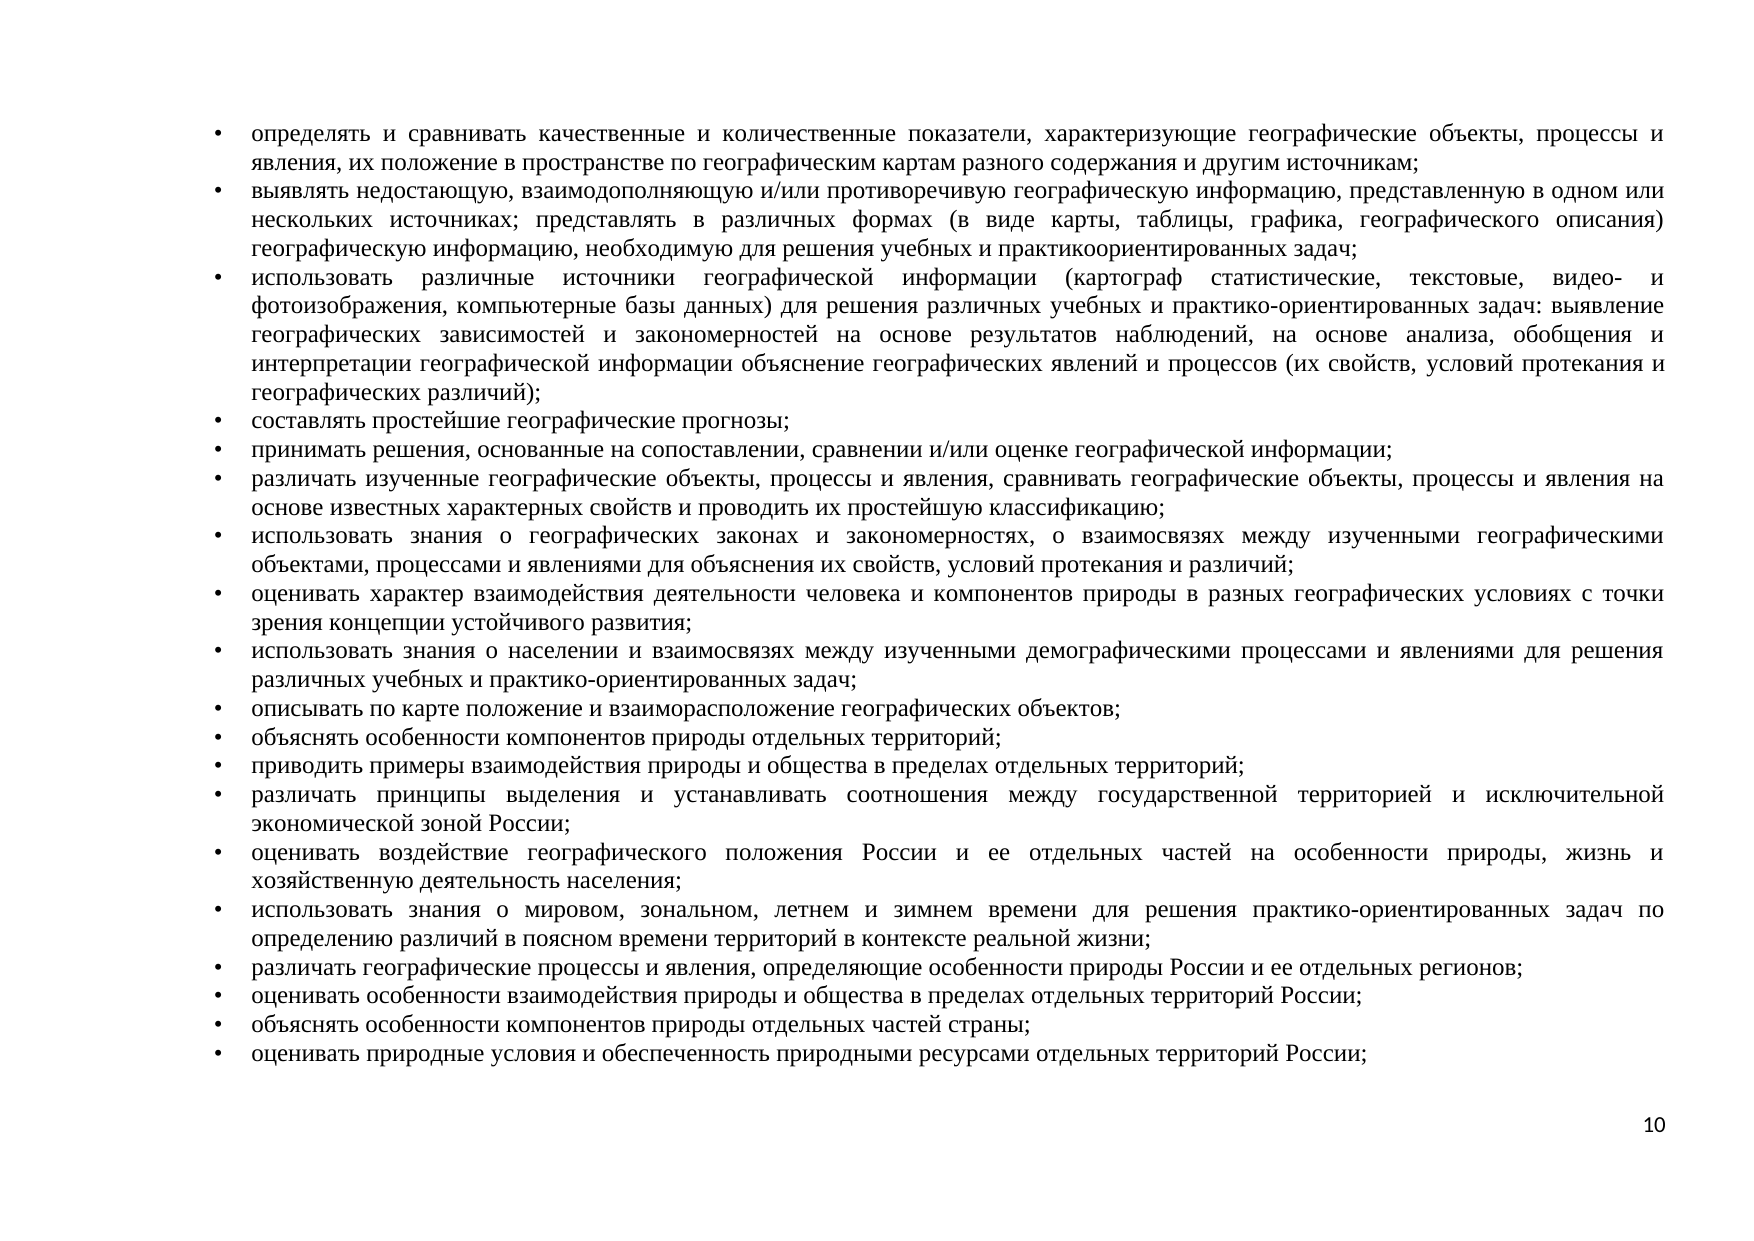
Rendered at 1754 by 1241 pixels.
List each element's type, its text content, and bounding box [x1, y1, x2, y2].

list составлять простейшие географические прогнозы; [213, 406, 1665, 434]
list различать географические процессы и явления, определяющие особенности природы России и ее отдельных регионов; [213, 952, 1665, 981]
list приводить примеры взаимодействия природы и общества в пределах отдельных территорий; [213, 751, 1665, 779]
list использовать знания о мировом, зональном, летнем и зимнем времени для решения практико-ориентированных задач по определению различий в поясном времени территорий в контексте реальной жизни; [213, 894, 1665, 952]
list оценивать воздействие географического положения России и ее отдельных частей на особенности природы, жизнь и хозяйственную деятельность населения; [213, 837, 1665, 894]
list использовать знания о населении и взаимосвязях между изученными демографическими процессами и явлениями для решения различных учебных и практико-ориентированных задач; [213, 636, 1665, 693]
list оценивать особенности взаимодействия природы и общества в пределах отдельных территорий России; [213, 981, 1665, 1009]
list объяснять особенности компонентов природы отдельных частей страны; [213, 1009, 1665, 1038]
list принимать решения, основанные на сопоставлении, сравнении и/или оценке географической информации; [213, 434, 1665, 463]
list определять и сравнивать качественные и количественные показатели, характеризующие географические объекты, процессы и явления, их положение в пространстве по географическим картам разного содержания и другим источникам; [213, 118, 1665, 176]
list различать изученные географические объекты, процессы и явления, сравнивать географические объекты, процессы и явления на основе известных характерных свойств и проводить их простейшую классификацию; [213, 463, 1665, 521]
list объяснять особенности компонентов природы отдельных территорий; [213, 722, 1665, 751]
list описывать по карте положение и взаиморасположение географических объектов; [213, 693, 1665, 722]
list оценивать природные условия и обеспеченность природными ресурсами отдельных территорий России; [213, 1038, 1665, 1067]
list использовать знания о географических законах и закономерностях, о взаимосвязях между изученными географическими объектами, процессами и явлениями для объяснения их свойств, условий протекания и различий; [213, 521, 1665, 578]
list выявлять недостающую, взаимодополняющую и/или противоречивую географическую информацию, представленную в одном или нескольких источниках; представлять в различных формах (в виде карты, таблицы, графика, географического описания) географическую информацию, необходимую для решения учебных и практикоориентированных задач; [213, 176, 1665, 262]
list различать принципы выделения и устанавливать соотношения между государственной территорией и исключительной экономической зоной России; [213, 779, 1665, 837]
list использовать различные источники географической информации (картограф статистические, текстовые, видео- и фотоизображения, компьютерные базы данных) для решения различных учебных и практико-ориентированных задач: выявление географических зависимостей и закономерностей на основе результатов наблюдений, на основе анализа, обобщения и интерпретации географической информации объяснение географических явлений и процессов (их свойств, условий протекания и географических различий); [213, 262, 1665, 406]
list оценивать характер взаимодействия деятельности человека и компонентов природы в разных географических условиях с точки зрения концепции устойчивого развития; [213, 578, 1665, 636]
